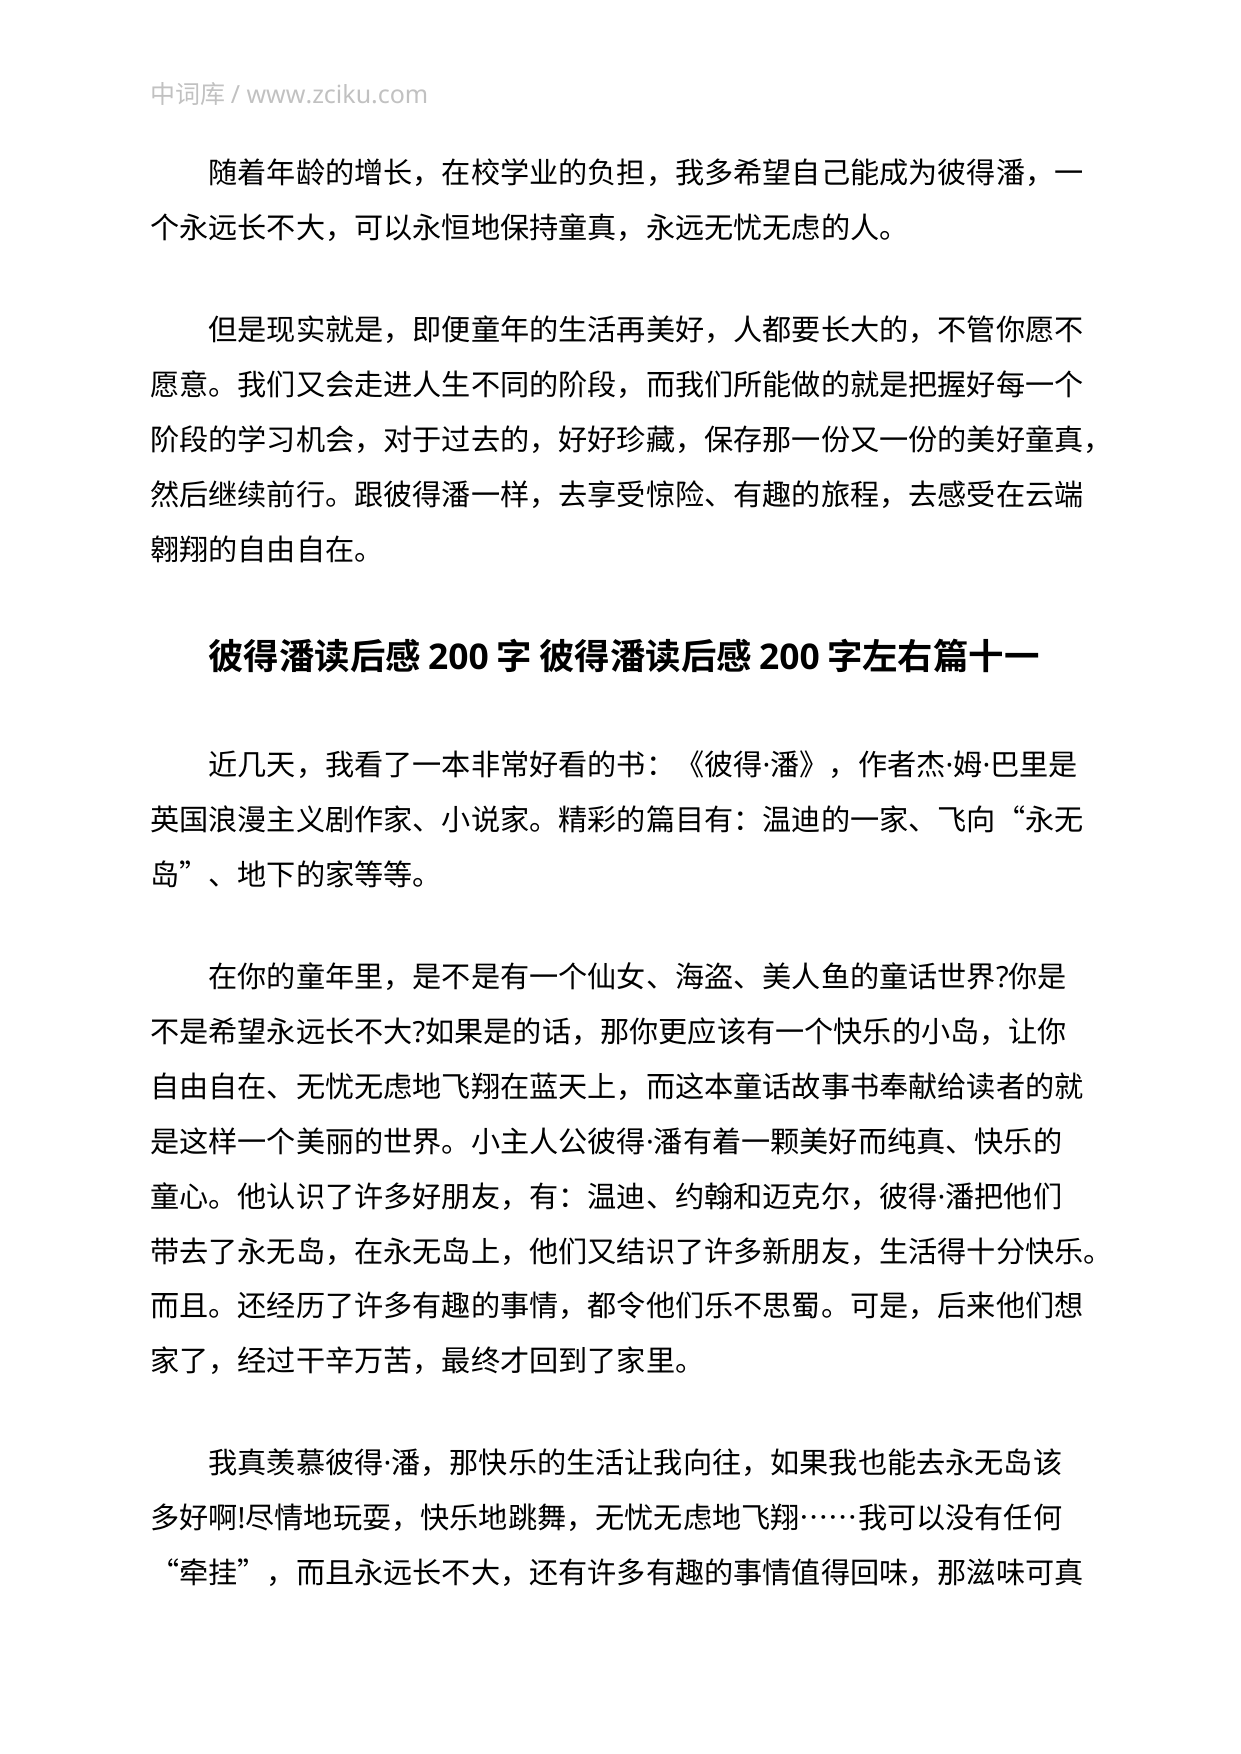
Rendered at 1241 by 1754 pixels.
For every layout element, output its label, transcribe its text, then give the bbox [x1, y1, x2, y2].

text 但是现实就是，即便童年的生活再美好，人都要长大的，不管你愿不愿意。我们又会走进人生不同的阶段，而我们所能做的就是把握好每一个阶段的学习机会，对于过去的，好好珍藏，保存那一份又一份的美好童真，然后继续前行。跟彼得潘一样，去享受惊险、有趣的旅程，去感受在云端翱翔的自由自在。 [150, 307, 1090, 568]
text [150, 1440, 1090, 1592]
text 近几天，我看了一本非常好看的书：《彼得·潘》，作者杰·姆·巴里是英国浪漫主义剧作家、小说家。精彩的篇目有：温迪的一家、飞向“永无岛”、地下的家等等。 [150, 742, 1090, 894]
text 在你的童年里，是不是有一个仙女、海盗、美人鱼的童话世界?你是不是希望永远长不大?如果是的话，那你更应该有一个快乐的小岛，让你自由自在、无忧无虑地飞翔在蓝天上，而这本童话故事书奉献给读者的就是这样一个美丽的世界。小主人公彼得·潘有着一颗美好而纯真、快乐的童心。他认识了许多好朋友，有：温迪、约翰和迈克尔，彼得·潘把他们带去了永无岛，在永无岛上，他们又结识了许多新朋友，生活得十分快乐。而且。还经历了许多有趣的事情，都令他们乐不思蜀。可是，后来他们想家了，经过干辛万苦，最终才回到了家里。 [150, 953, 1090, 1380]
text 随着年龄的增长，在校学业的负担，我多希望自己能成为彼得潘，一个永远长不大，可以永恒地保持童真，永远无忧无虑的人。 [150, 150, 1090, 247]
text 彼得潘读后感200字 彼得潘读后感200字左右篇十一 [150, 628, 1090, 679]
